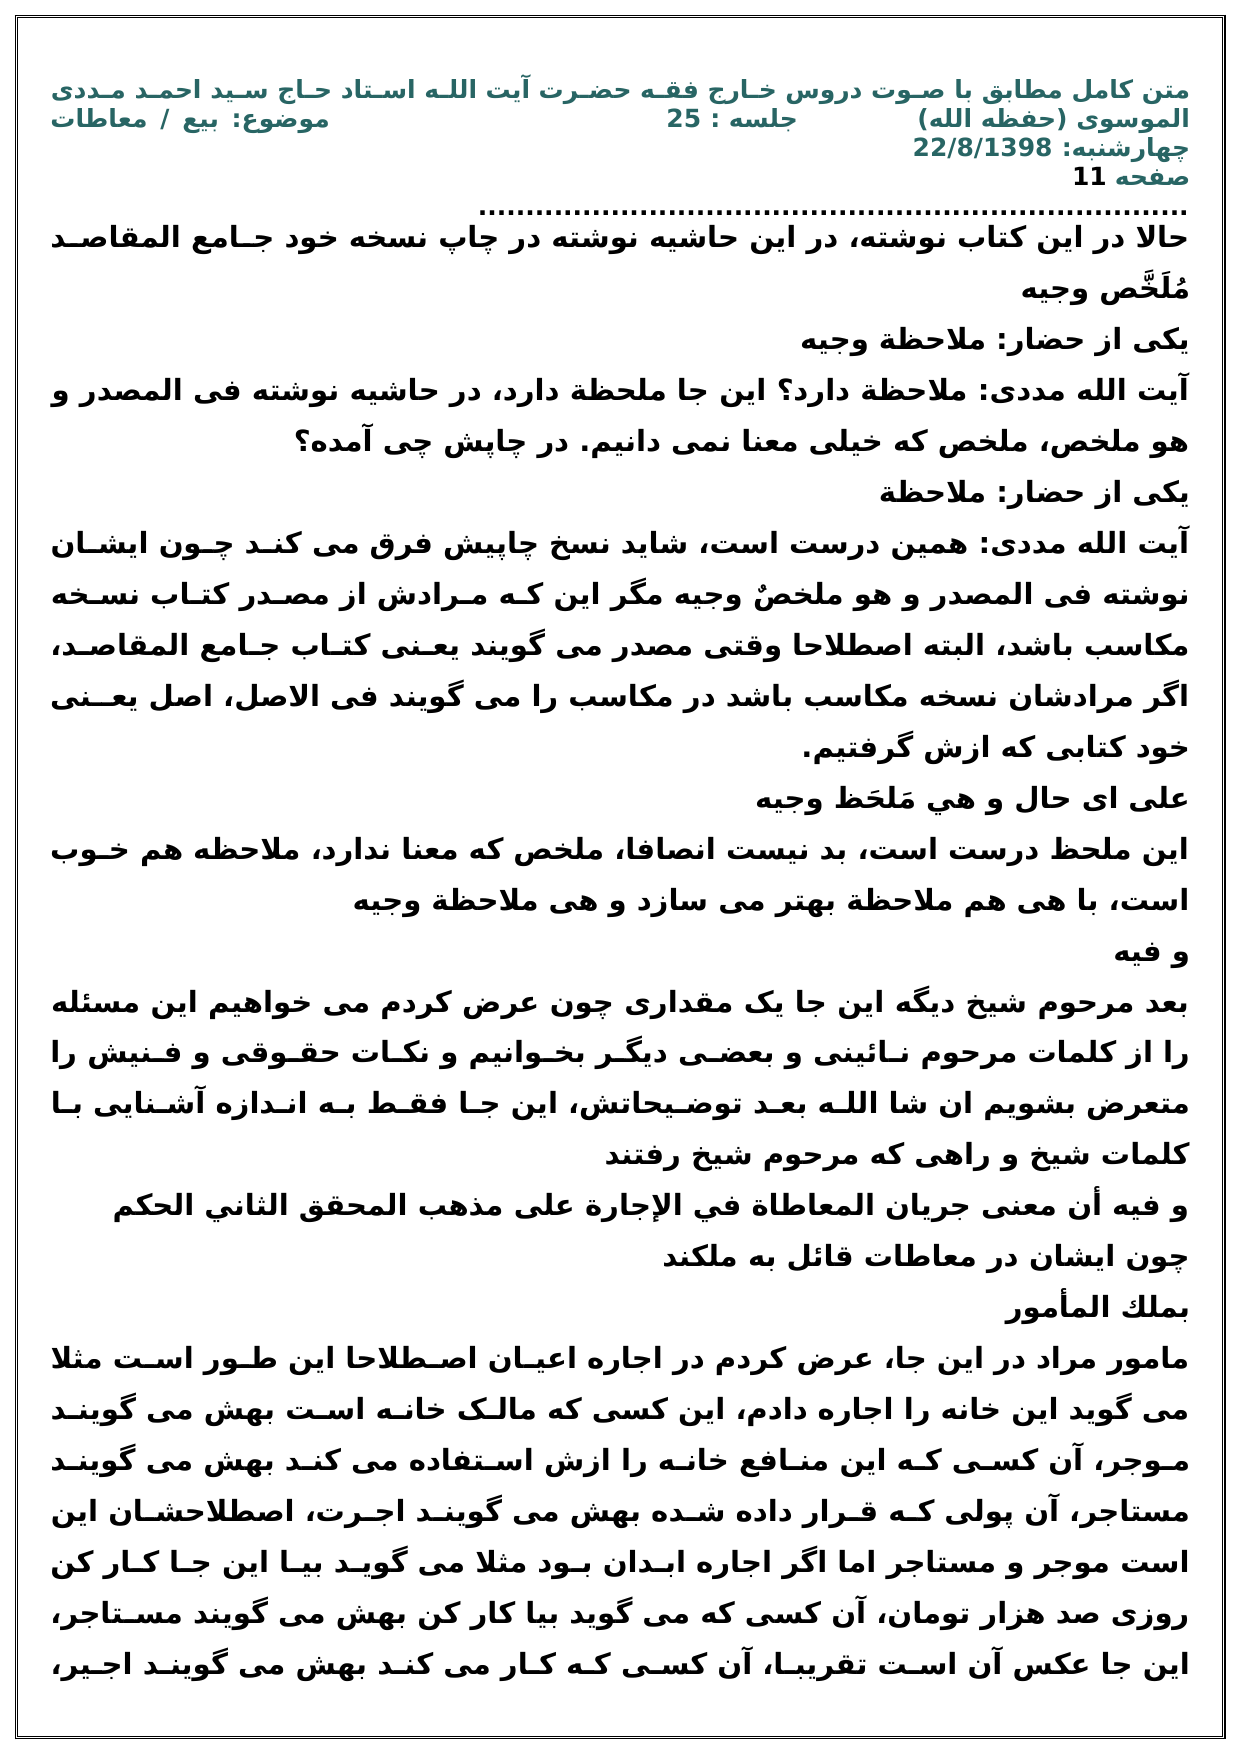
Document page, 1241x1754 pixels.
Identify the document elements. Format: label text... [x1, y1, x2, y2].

text یکی از حضار: ملاحظة وجیه [50, 323, 1190, 357]
text و فيه [50, 934, 1190, 968]
text چون ایشان در معاطات قائل به ملکند [50, 1239, 1190, 1273]
text یکی از حضار: ملاحظة [50, 476, 1190, 509]
text آیت الله مددی: همین درست است، شاید نسخ چاپیش فرق می کند چون ایشان نوشته فی المصدر و هو ملخصٌ وجیه مگر این که مرادش از مصدر کتاب نسخه مکاسب باشد، البته اصطلاحا وقتی مصدر می گویند یعنی کتاب جامع المقاصد، اگر مرادشان نسخه مکاسب باشد در مکاسب را می گویند فی الاصل، اصل یعنی خود کتابی که ازش گرفتیم. [50, 526, 1190, 764]
text این ملحظ درست است، بد نیست انصافا، ملخص که معنا ندارد، ملاحظه هم خوب است، با هی هم ملاحظة بهتر می سازد و هی ملاحظة وجیه [50, 832, 1190, 917]
text علی ای حال و هي مَلحَظ وجيه [50, 781, 1190, 815]
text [50, 1341, 1190, 1681]
text آیت الله مددی: ملاحظة دارد؟ این جا ملحظة دارد، در حاشیه نوشته فی المصدر و هو ملخص، ملخص که خیلی معنا نمی دانیم. در چاپش چی آمده؟ [50, 374, 1190, 458]
text و فيه أن معنى جريان المعاطاة في الإجارة على مذهب المحقق الثاني الحكم [50, 1189, 1190, 1223]
text بملك المأمور [50, 1291, 1190, 1324]
text حالا در این کتاب نوشته، در این حاشیه نوشته در چاپ نسخه خود جامع المقاصد مُلَخَّص وجیه [50, 221, 1190, 306]
text بعد مرحوم شیخ دیگه این جا یک مقداری چون عرض کردم می خواهیم این مسئله را از کلمات مرحوم نائینی و بعضی دیگر بخوانیم و نکات حقوقی و فنیش را متعرض بشویم ان شا الله بعد توضیحاتش، این جا فقط به اندازه آشنایی با کلمات شیخ و راهی که مرحوم شیخ رفتند [50, 985, 1190, 1172]
